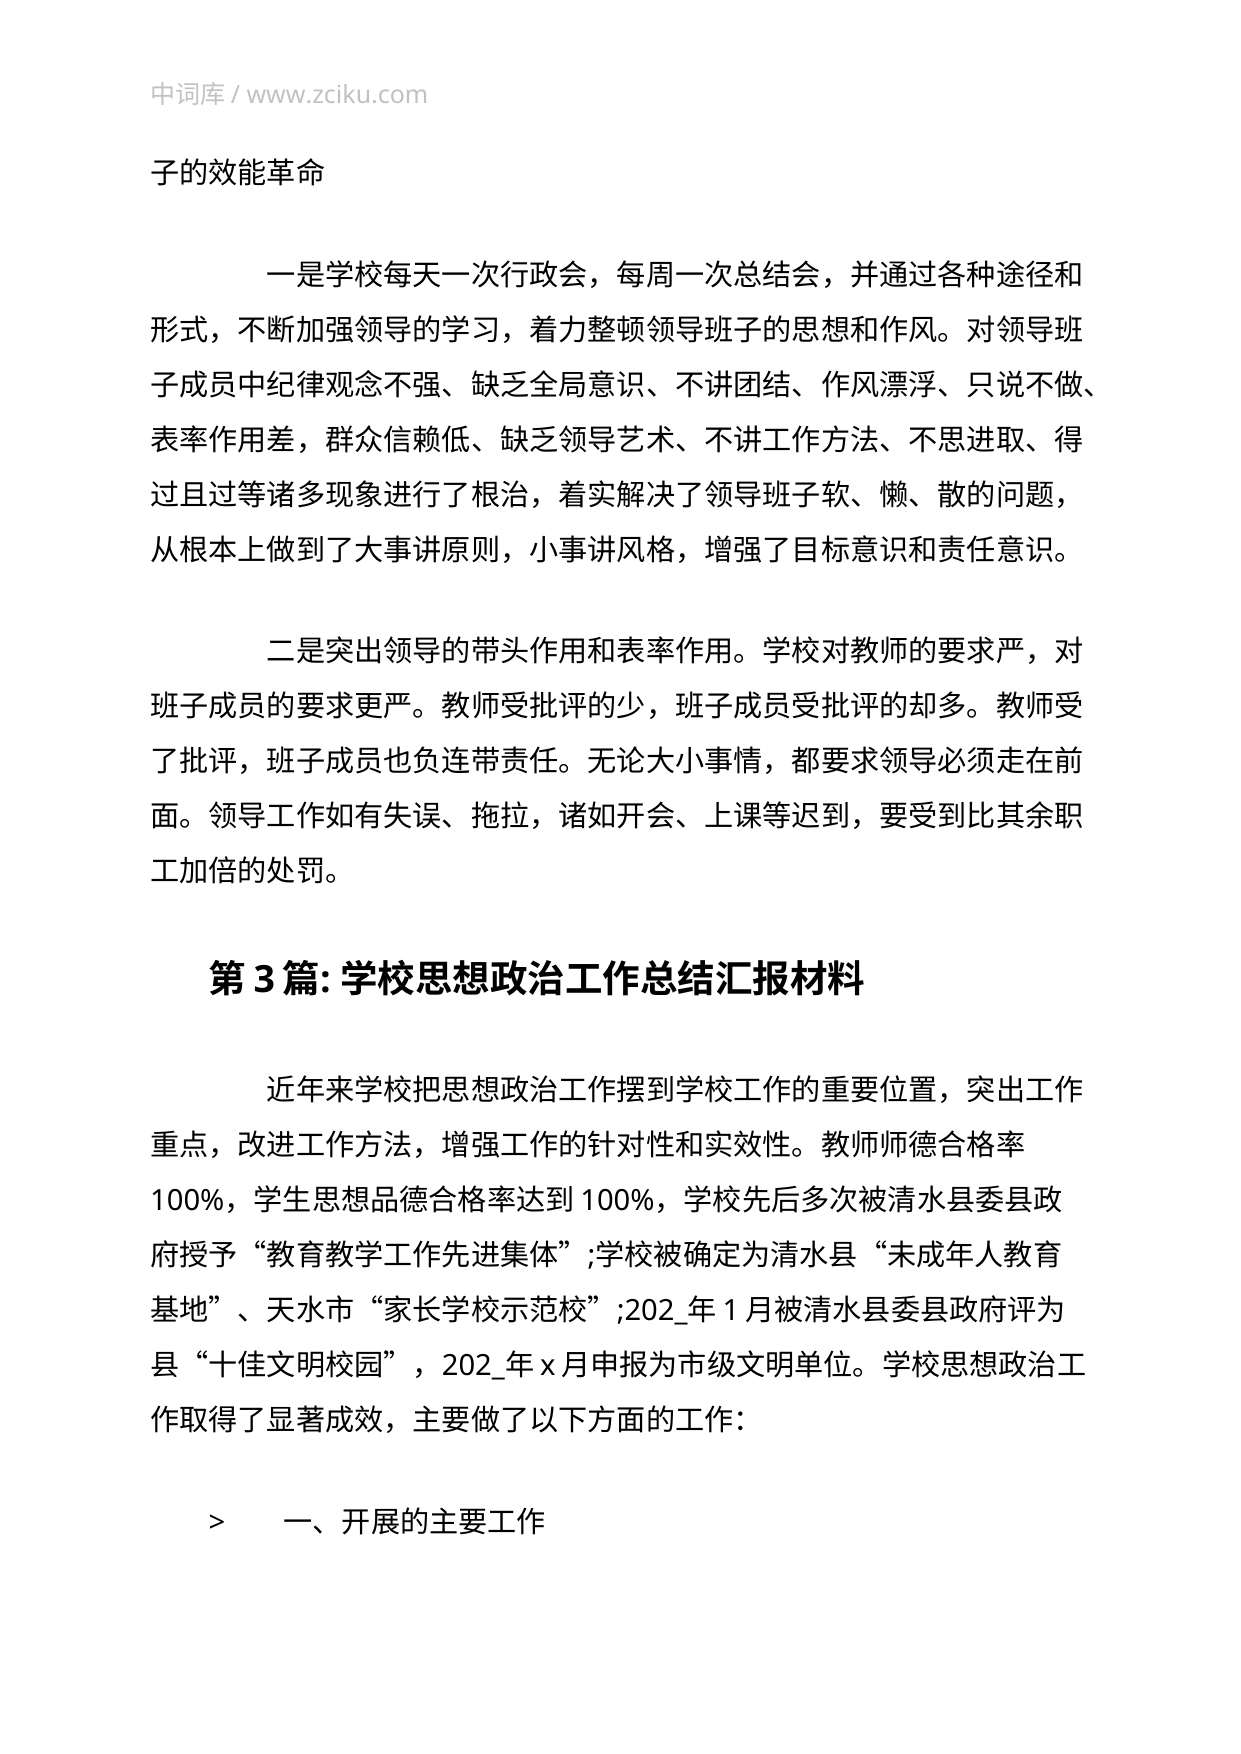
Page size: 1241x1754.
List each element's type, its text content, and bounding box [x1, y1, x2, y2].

text 二是突出领导的带头作用和表率作用。学校对教师的要求严，对班子成员的要求更严。教师受批评的少，班子成员受批评的却多。教师受了批评，班子成员也负连带责任。无论大小事情，都要求领导必须走在前面。领导工作如有失误、拖拉，诸如开会、上课等迟到，要受到比其余职工加倍的处罚。 [150, 628, 1090, 890]
text 第3篇: 学校思想政治工作总结汇报材料 [150, 949, 1090, 1004]
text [150, 150, 1090, 192]
text 一是学校每天一次行政会，每周一次总结会，并通过各种途径和形式，不断加强领导的学习，着力整顿领导班子的思想和作风。对领导班子成员中纪律观念不强、缺乏全局意识、不讲团结、作风漂浮、只说不做、表率作用差，群众信赖低、缺乏领导艺术、不讲工作方法、不思进取、得过且过等诸多现象进行了根治，着实解决了领导班子软、懒、散的问题，从根本上做到了大事讲原则，小事讲风格，增强了目标意识和责任意识。 [150, 252, 1090, 568]
text 近年来学校把思想政治工作摆到学校工作的重要位置，突出工作重点，改进工作方法，增强工作的针对性和实效性。教师师德合格率100%，学生思想品德合格率达到100%，学校先后多次被清水县委县政府授予“教育教学工作先进集体”;学校被确定为清水县“未成年人教育基地”、天水市“家长学校示范校”;202_年1月被清水县委县政府评为县“十佳文明校园”，202_年x月申报为市级文明单位。学校思想政治工作取得了显著成效，主要做了以下方面的工作： [150, 1067, 1090, 1439]
text > 一、开展的主要工作 [150, 1498, 1090, 1541]
